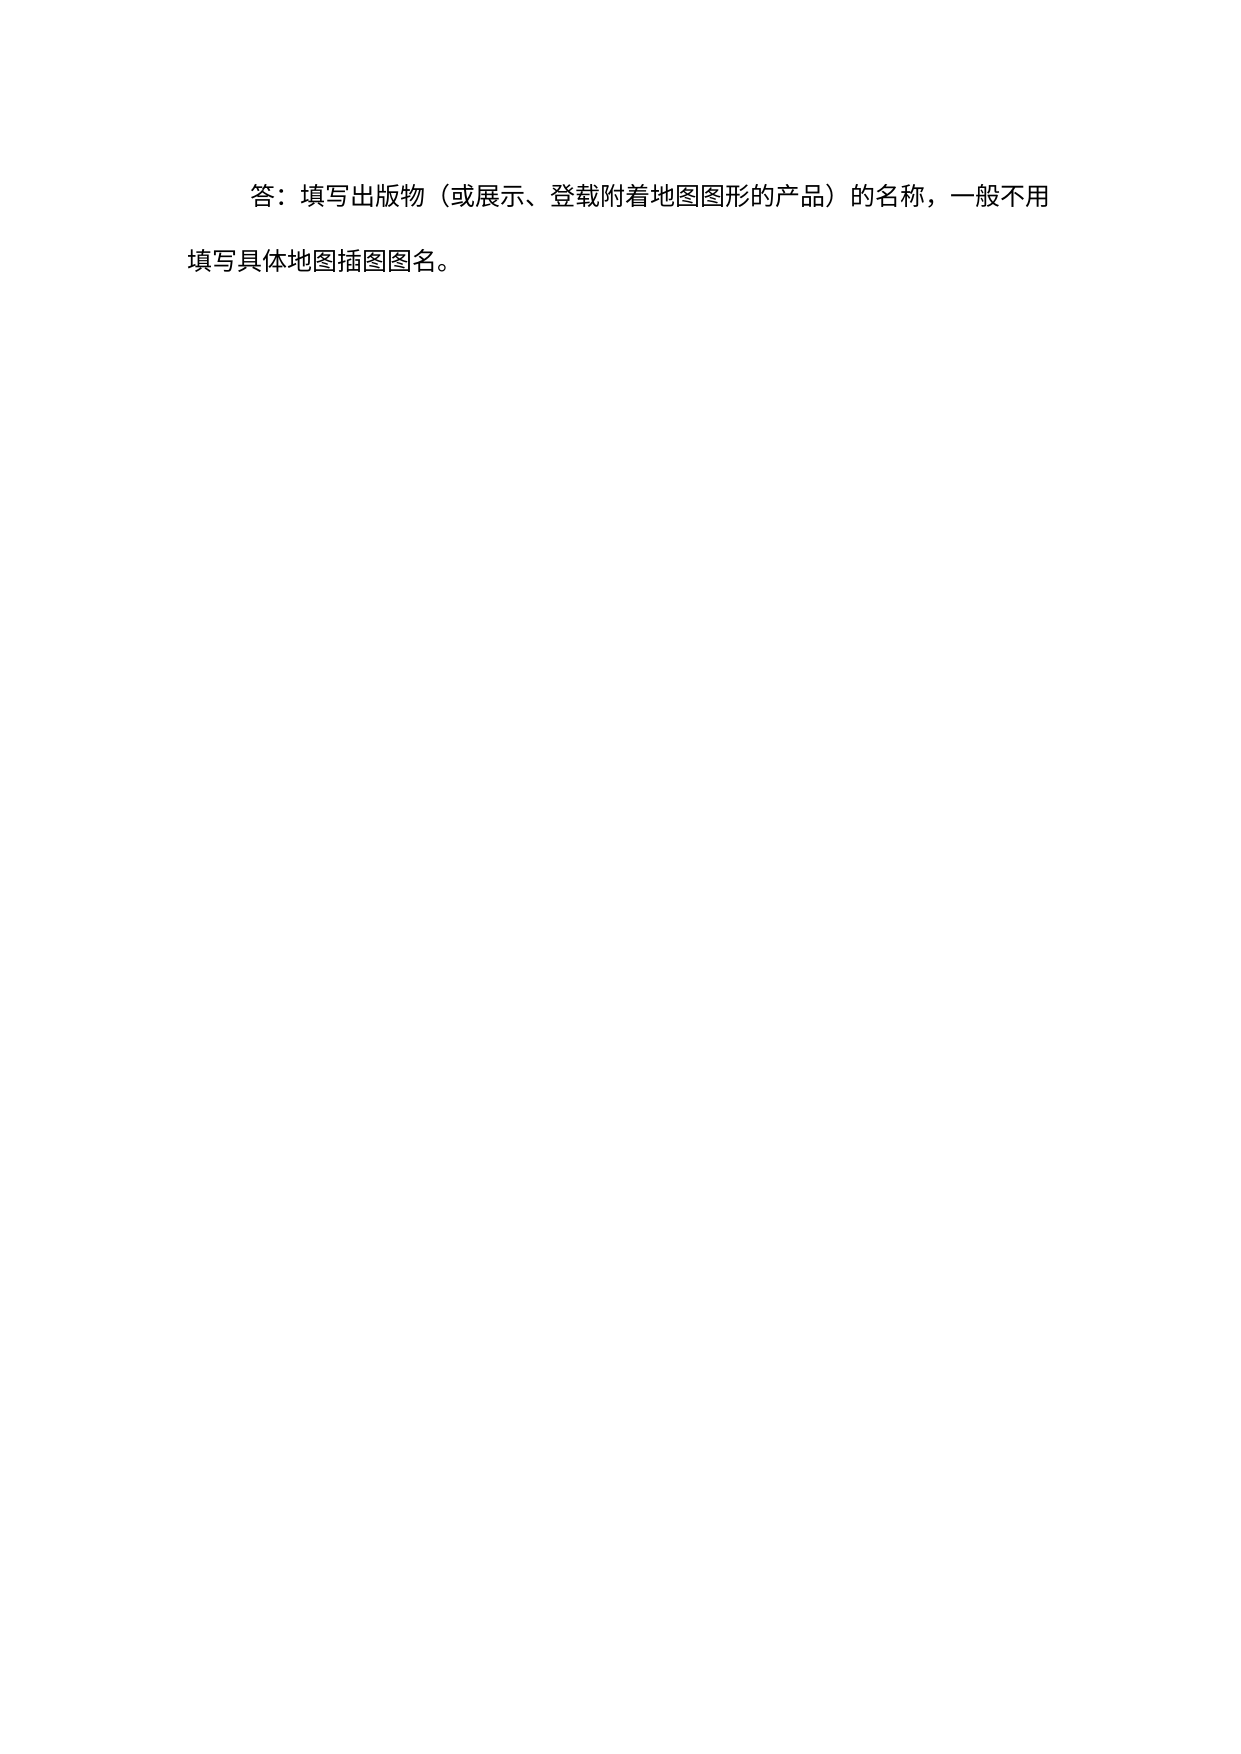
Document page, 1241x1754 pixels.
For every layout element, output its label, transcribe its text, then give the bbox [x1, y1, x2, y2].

text 答：填写出版物（或展示、登载附着地图图形的产品）的名称，一般不用填写具体地图插图图名。 [187, 162, 1053, 292]
